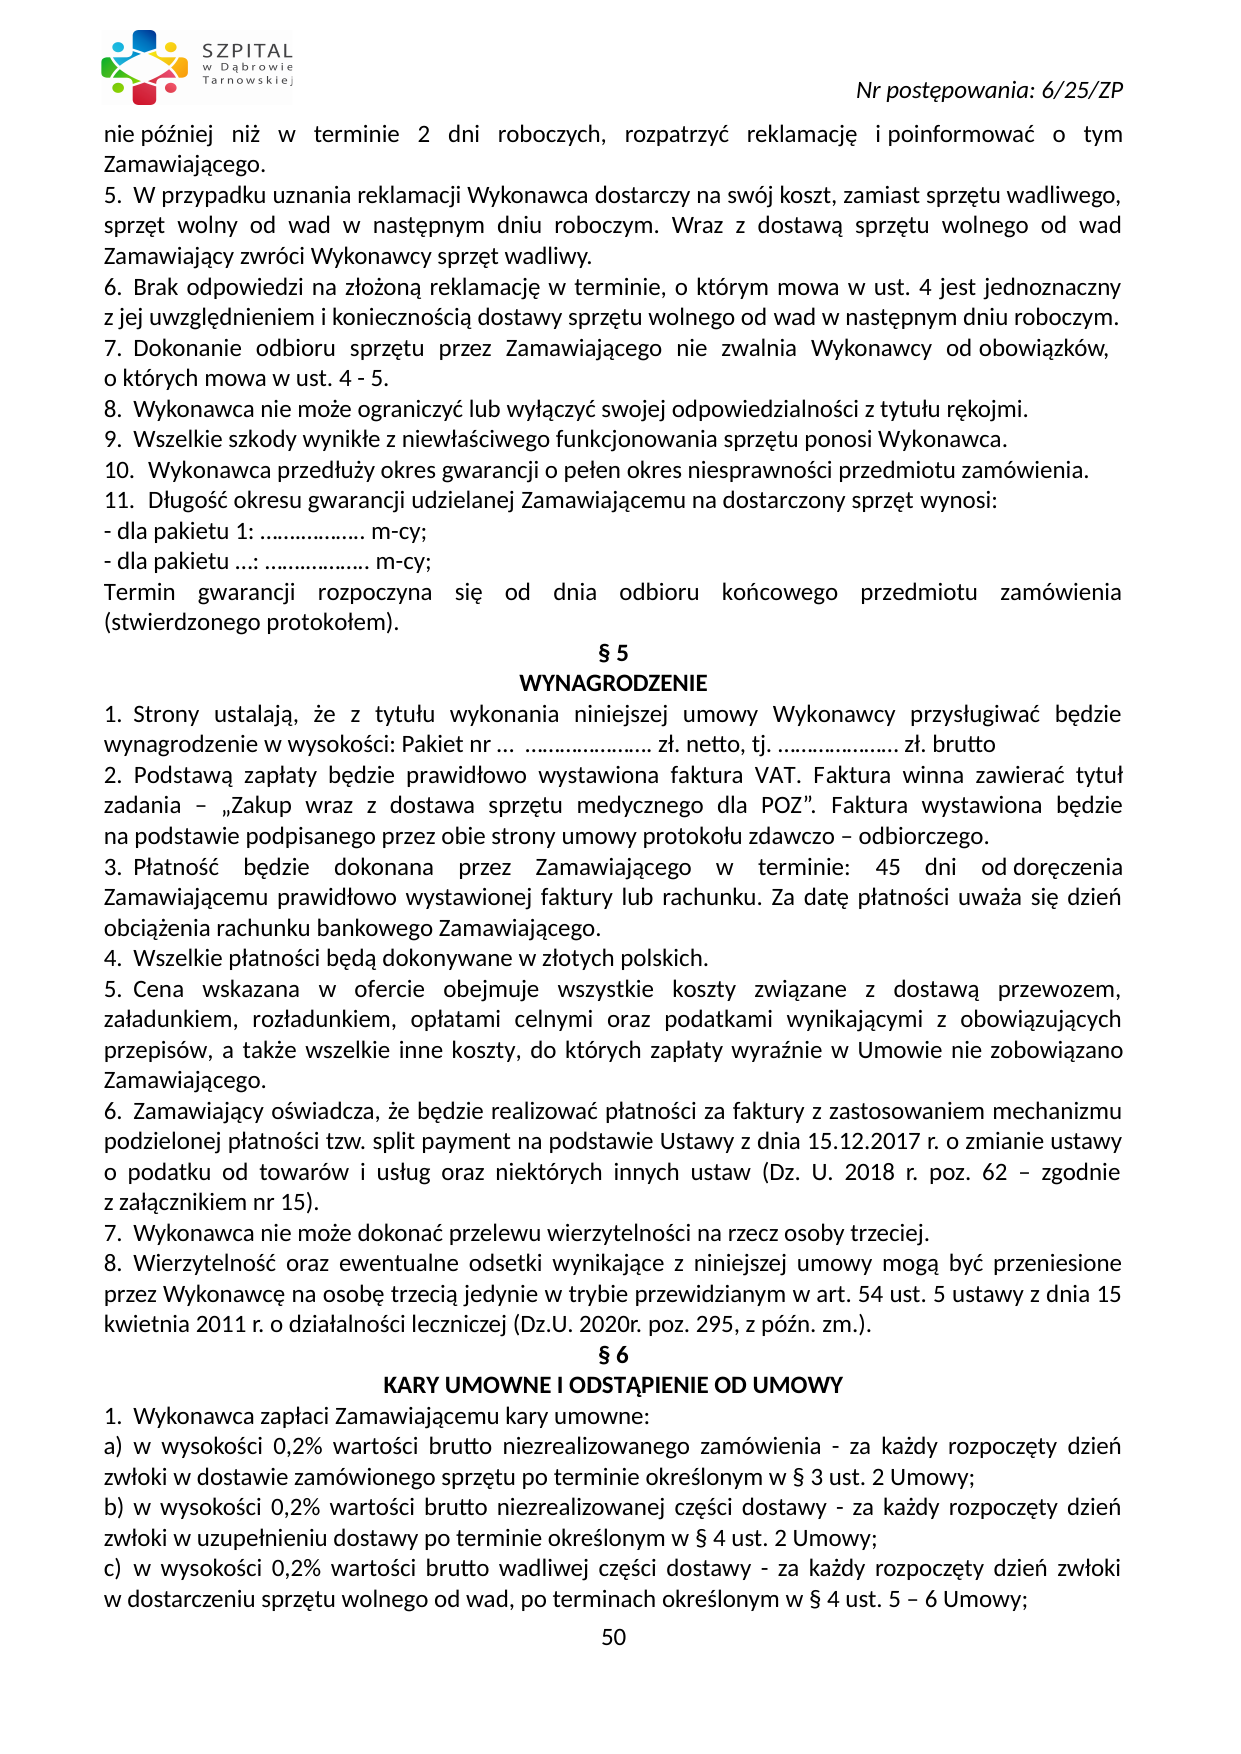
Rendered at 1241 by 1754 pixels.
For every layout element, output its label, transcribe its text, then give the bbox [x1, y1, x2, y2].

list Wykonawca przedłuży okres gwarancji o pełen okres niesprawności przedmiotu zamówienia. [103, 454, 1123, 484]
list Wszelkie szkody wynikłe z niewłaściwego funkcjonowania sprzętu ponosi Wykonawca. [103, 423, 1123, 454]
list W przypadku uznania reklamacji Wykonawca dostarczy na swój koszt, zamiast sprzętu wadliwego, sprzęt wolny od wad w następnym dniu roboczym. Wraz z dostawą sprzętu wolnego od wad Zamawiający zwróci Wykonawcy sprzęt wadliwy. [103, 179, 1123, 271]
text - dla pakietu …: …….……….. m-cy; [103, 545, 1123, 576]
text - dla pakietu 1: …….……….. m-cy; [103, 515, 1123, 545]
list Wykonawca nie może dokonać przelewu wierzytelności na rzecz osoby trzeciej. [103, 1217, 1123, 1247]
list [103, 118, 1123, 179]
text KARY UMOWNE I ODSTĄPIENIE OD UMOWY [103, 1369, 1123, 1400]
list Wierzytelność oraz ewentualne odsetki wynikające z niniejszej umowy mogą być przeniesione przez Wykonawcę na osobę trzecią jedynie w trybie przewidzianym w art. 54 ust. 5 ustawy z dnia 15 kwietnia 2011 r. o działalności leczniczej (Dz.U. 2020r. poz. 295, z późn. zm.). [103, 1247, 1123, 1339]
list Dokonanie odbioru sprzętu przez Zamawiającego nie zwalnia Wykonawcy od obowiązków, o których mowa w ust. 4 - 5. [103, 332, 1123, 393]
list Wykonawca zapłaci Zamawiającemu kary umowne: [103, 1400, 1123, 1431]
list Brak odpowiedzi na złożoną reklamację w terminie, o którym mowa w ust. 4 jest jednoznaczny z jej uwzględnieniem i koniecznością dostawy sprzętu wolnego od wad w następnym dniu roboczym. [103, 271, 1123, 332]
text WYNAGRODZENIE [103, 667, 1123, 698]
list Wykonawca nie może ograniczyć lub wyłączyć swojej odpowiedzialności z tytułu rękojmi. [103, 393, 1123, 423]
text § 5 [103, 637, 1123, 667]
picture [101, 30, 293, 105]
list w wysokości 0,2% wartości brutto niezrealizowanego zamówienia - za każdy rozpoczęty dzień zwłoki w dostawie zamówionego sprzętu po terminie określonym w § 3 ust. 2 Umowy; [103, 1431, 1123, 1492]
list w wysokości 0,2% wartości brutto wadliwej części dostawy - za każdy rozpoczęty dzień zwłoki w dostarczeniu sprzętu wolnego od wad, po terminach określonym w § 4 ust. 5 – 6 Umowy; [103, 1553, 1123, 1614]
list Cena wskazana w ofercie obejmuje wszystkie koszty związane z dostawą przewozem, załadunkiem, rozładunkiem, opłatami celnymi oraz podatkami wynikającymi z obowiązujących przepisów, a także wszelkie inne koszty, do których zapłaty wyraźnie w Umowie nie zobowiązano Zamawiającego. [103, 973, 1123, 1095]
list Strony ustalają, że z tytułu wykonania niniejszej umowy Wykonawcy przysługiwać będzie wynagrodzenie w wysokości: Pakiet nr … …………………. zł. netto, tj. ………………… zł. brutto [103, 698, 1123, 759]
text Termin gwarancji rozpoczyna się od dnia odbioru końcowego przedmiotu zamówienia (stwierdzonego protokołem). [103, 576, 1123, 637]
text 2. Podstawą zapłaty będzie prawidłowo wystawiona faktura VAT. Faktura winna zawierać tytuł zadania – „Zakup wraz z dostawa sprzętu medycznego dla POZ”. Faktura wystawiona będzie na podstawie podpisanego przez obie strony umowy protokołu zdawczo – odbiorczego. [103, 759, 1123, 851]
list Zamawiający oświadcza, że będzie realizować płatności za faktury z zastosowaniem mechanizmu podzielonej płatności tzw. split payment na podstawie Ustawy z dnia 15.12.2017 r. o zmianie ustawy o podatku od towarów i usług oraz niektórych innych ustaw (Dz. U. 2018 r. poz. 62 – zgodnie z załącznikiem nr 15). [103, 1095, 1123, 1217]
list Wszelkie płatności będą dokonywane w złotych polskich. [103, 942, 1123, 973]
text § 6 [103, 1339, 1123, 1369]
list Płatność będzie dokonana przez Zamawiającego w terminie: 45 dni od doręczenia Zamawiającemu prawidłowo wystawionej faktury lub rachunku. Za datę płatności uważa się dzień obciążenia rachunku bankowego Zamawiającego. [103, 851, 1123, 942]
list w wysokości 0,2% wartości brutto niezrealizowanej części dostawy - za każdy rozpoczęty dzień zwłoki w uzupełnieniu dostawy po terminie określonym w § 4 ust. 2 Umowy; [103, 1492, 1123, 1553]
list Długość okresu gwarancji udzielanej Zamawiającemu na dostarczony sprzęt wynosi: [103, 484, 1123, 515]
